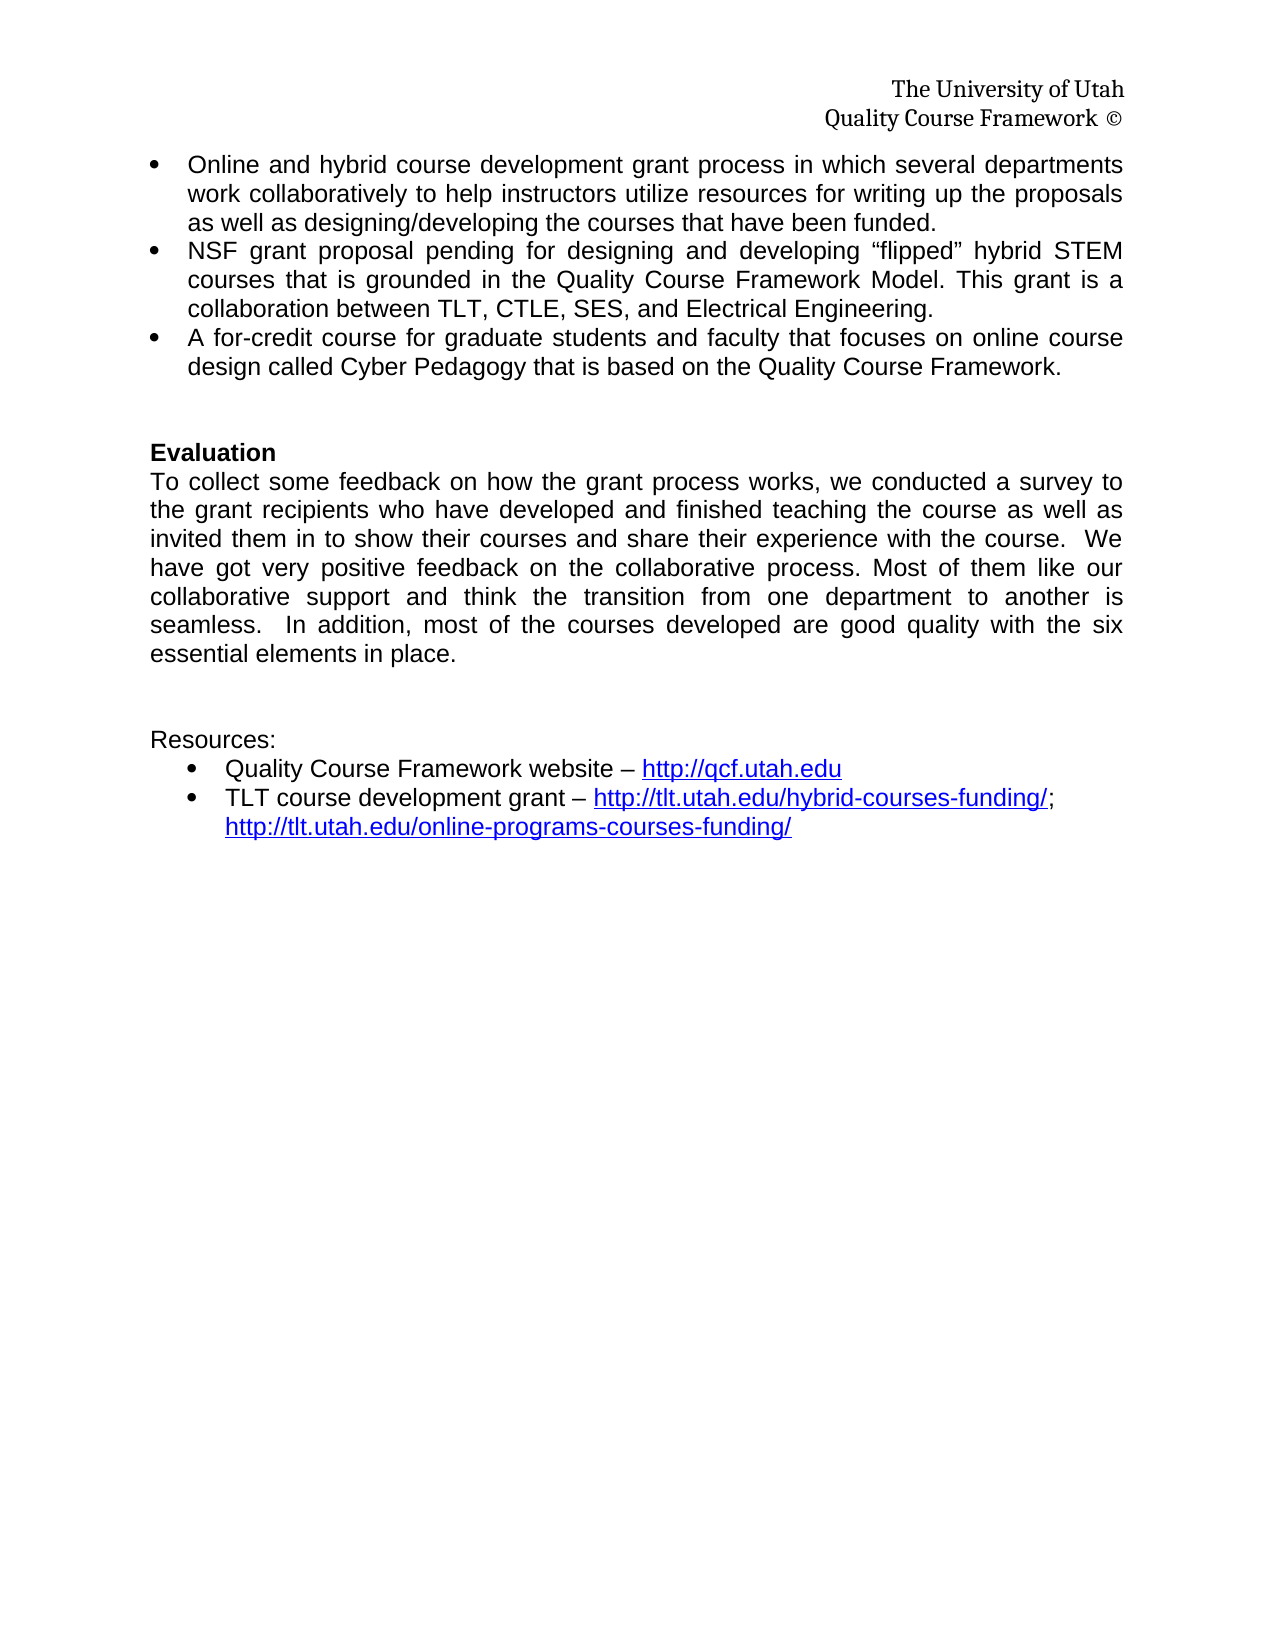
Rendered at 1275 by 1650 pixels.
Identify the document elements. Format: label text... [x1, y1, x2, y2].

list A for-credit course for graduate students and faculty that focuses on online course design called Cyber Pedagogy that is based on the Quality Course Framework. [150, 323, 1125, 380]
list Quality Course Framework website – http://qcf.utah.edu [187, 754, 1125, 783]
text Resources: [150, 725, 1125, 754]
text Evaluation [150, 438, 1125, 467]
text To collect some feedback on how the grant process works, we conducted a survey to the grant recipients who have developed and finished teaching the course as well as invited them in to show their courses and share their experience with the course. We have got very positive feedback on the collaborative process. Most of them like our collaborative support and think the transition from one department to another is seamless. In addition, most of the courses developed are good quality with the six essential elements in place. [150, 467, 1125, 668]
list TLT course development grant – http://tlt.utah.edu/hybrid-courses-funding/; http://tlt.utah.edu/online-programs-courses-funding/ [187, 783, 1125, 841]
list NSF grant proposal pending for designing and developing “flipped” hybrid STEM courses that is grounded in the Quality Course Framework Model. This grant is a collaboration between TLT, CTLE, SES, and Electrical Engineering. [150, 236, 1125, 323]
list Online and hybrid course development grant process in which several departments work collaboratively to help instructors utilize resources for writing up the proposals as well as designing/developing the courses that have been funded. [150, 150, 1125, 236]
